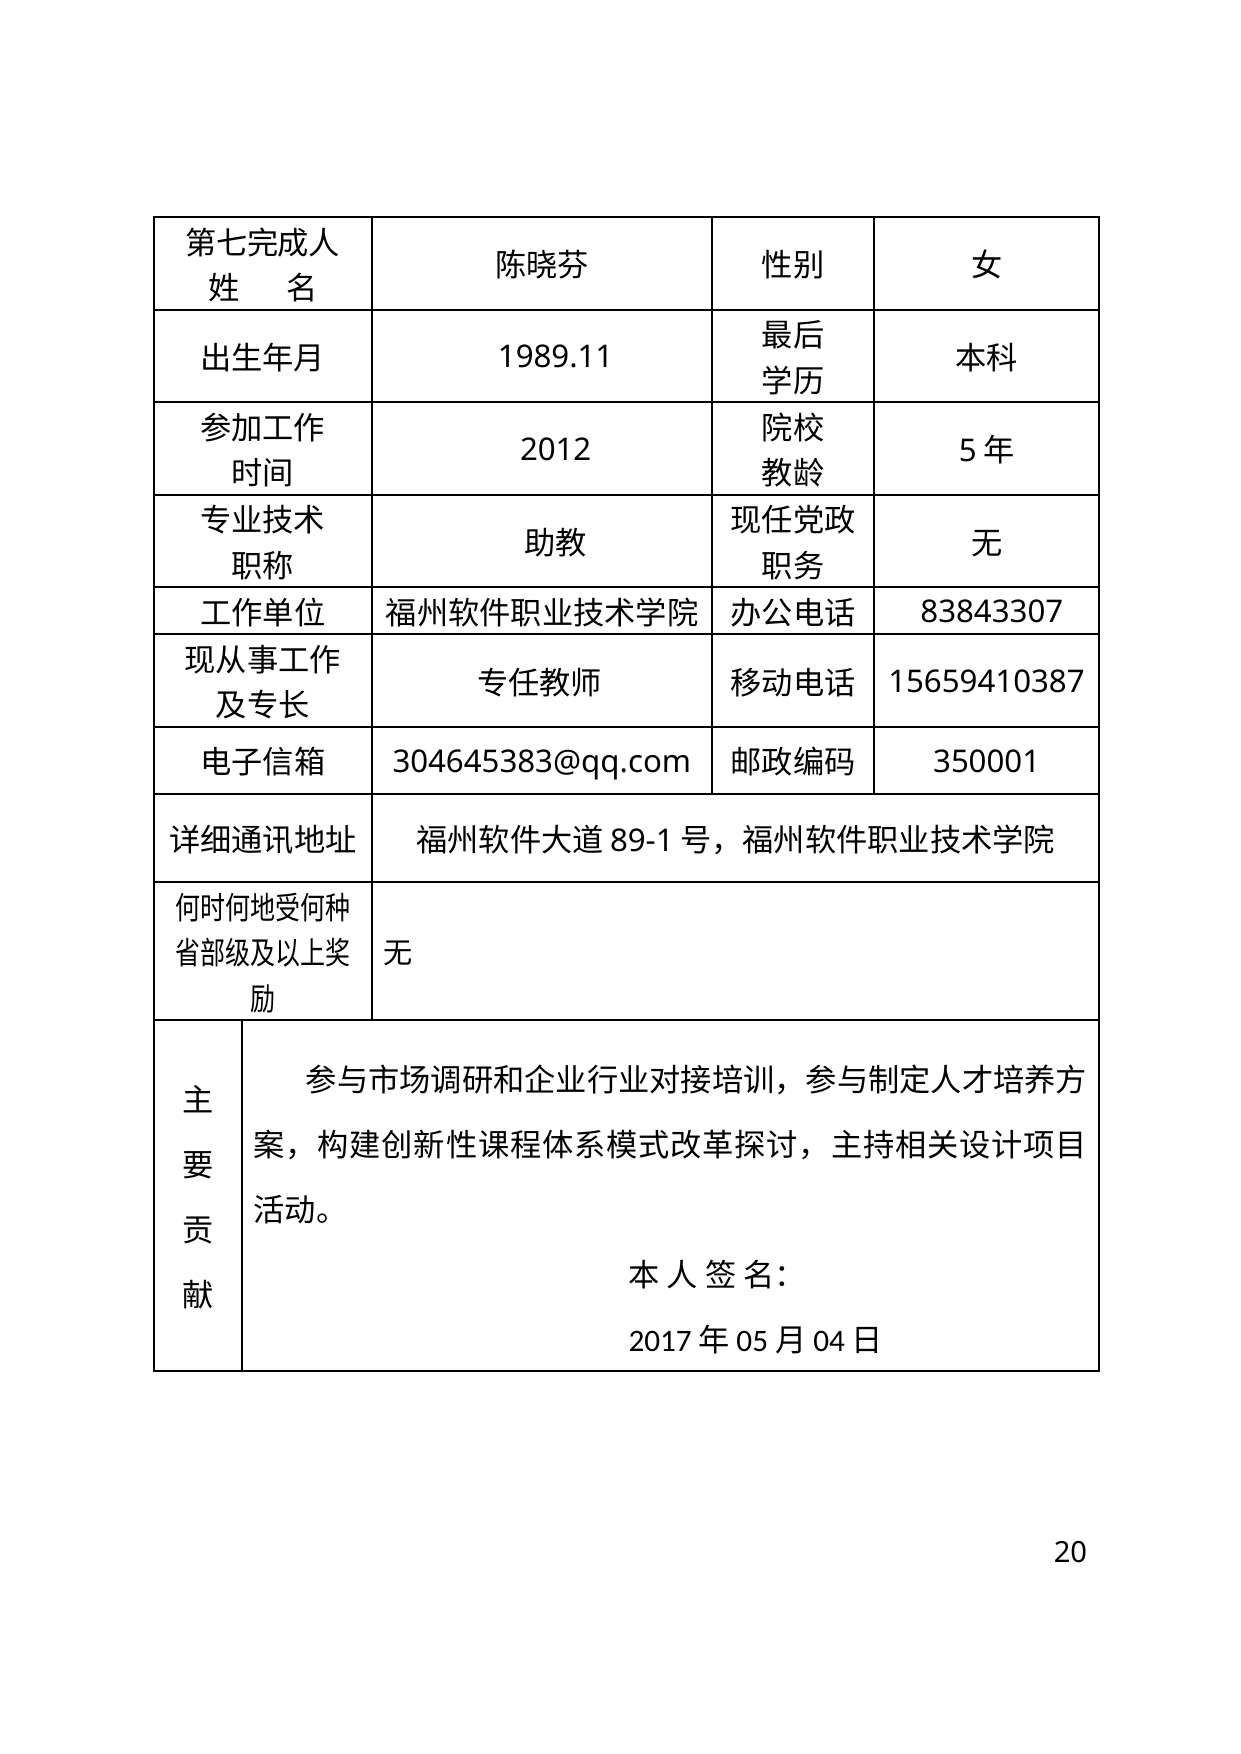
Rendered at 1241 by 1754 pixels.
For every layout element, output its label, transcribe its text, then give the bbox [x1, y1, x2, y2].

table_cell 福州软件职业技术学院 [373, 588, 711, 633]
table_cell 工作单位 [155, 588, 371, 633]
table_cell 参加工作 时间 [155, 403, 371, 493]
table_cell 最后 学历 [713, 311, 873, 401]
table_cell 5年 [875, 403, 1098, 493]
table_header 女 [875, 218, 1098, 308]
table_cell 现任党政 职务 [713, 496, 873, 586]
table_cell 电子信箱 [155, 728, 371, 793]
table_cell 专业技术 职称 [155, 496, 371, 586]
table_cell 15659410387 [875, 635, 1098, 726]
table_cell 福州软件大道89-1号，福州软件职业技术学院 [373, 795, 1098, 881]
table_cell 无 [875, 496, 1098, 586]
table_cell 本科 [875, 311, 1098, 401]
table_cell 主 要 贡 献 [155, 1021, 241, 1370]
table_cell 83843307 [875, 588, 1098, 633]
table_cell 移动电话 [713, 635, 873, 726]
table_cell 助教 [373, 496, 711, 586]
table_cell 304645383@qq.com [373, 728, 711, 793]
table_cell 邮政编码 [713, 728, 873, 793]
table_cell 参与市场调研和企业行业对接培训，参与制定人才培养方案，构建创新性课程体系模式改革探讨，主持相关设计项目活动。 本 人 签 名： 2017年 05 月 04日 [243, 1021, 1098, 1370]
table_cell 现从事工作 及专长 [155, 635, 371, 726]
table_cell 2012 [373, 403, 711, 493]
table_cell 无 [373, 883, 1098, 1019]
table_cell 350001 [875, 728, 1098, 793]
table_header 性别 [713, 218, 873, 308]
table_header 第七完成人 姓 名 [155, 218, 371, 308]
table_cell 专任教师 [373, 635, 711, 726]
table_cell 详细通讯地址 [155, 795, 371, 881]
table_header 陈晓芬 [373, 218, 711, 308]
table_cell 何时何地受何种 省部级及以上奖励 [155, 883, 371, 1019]
table_cell 院校 教龄 [713, 403, 873, 493]
table_cell 出生年月 [155, 311, 371, 401]
table_cell 办公电话 [713, 588, 873, 633]
table_cell 1989.11 [373, 311, 711, 401]
